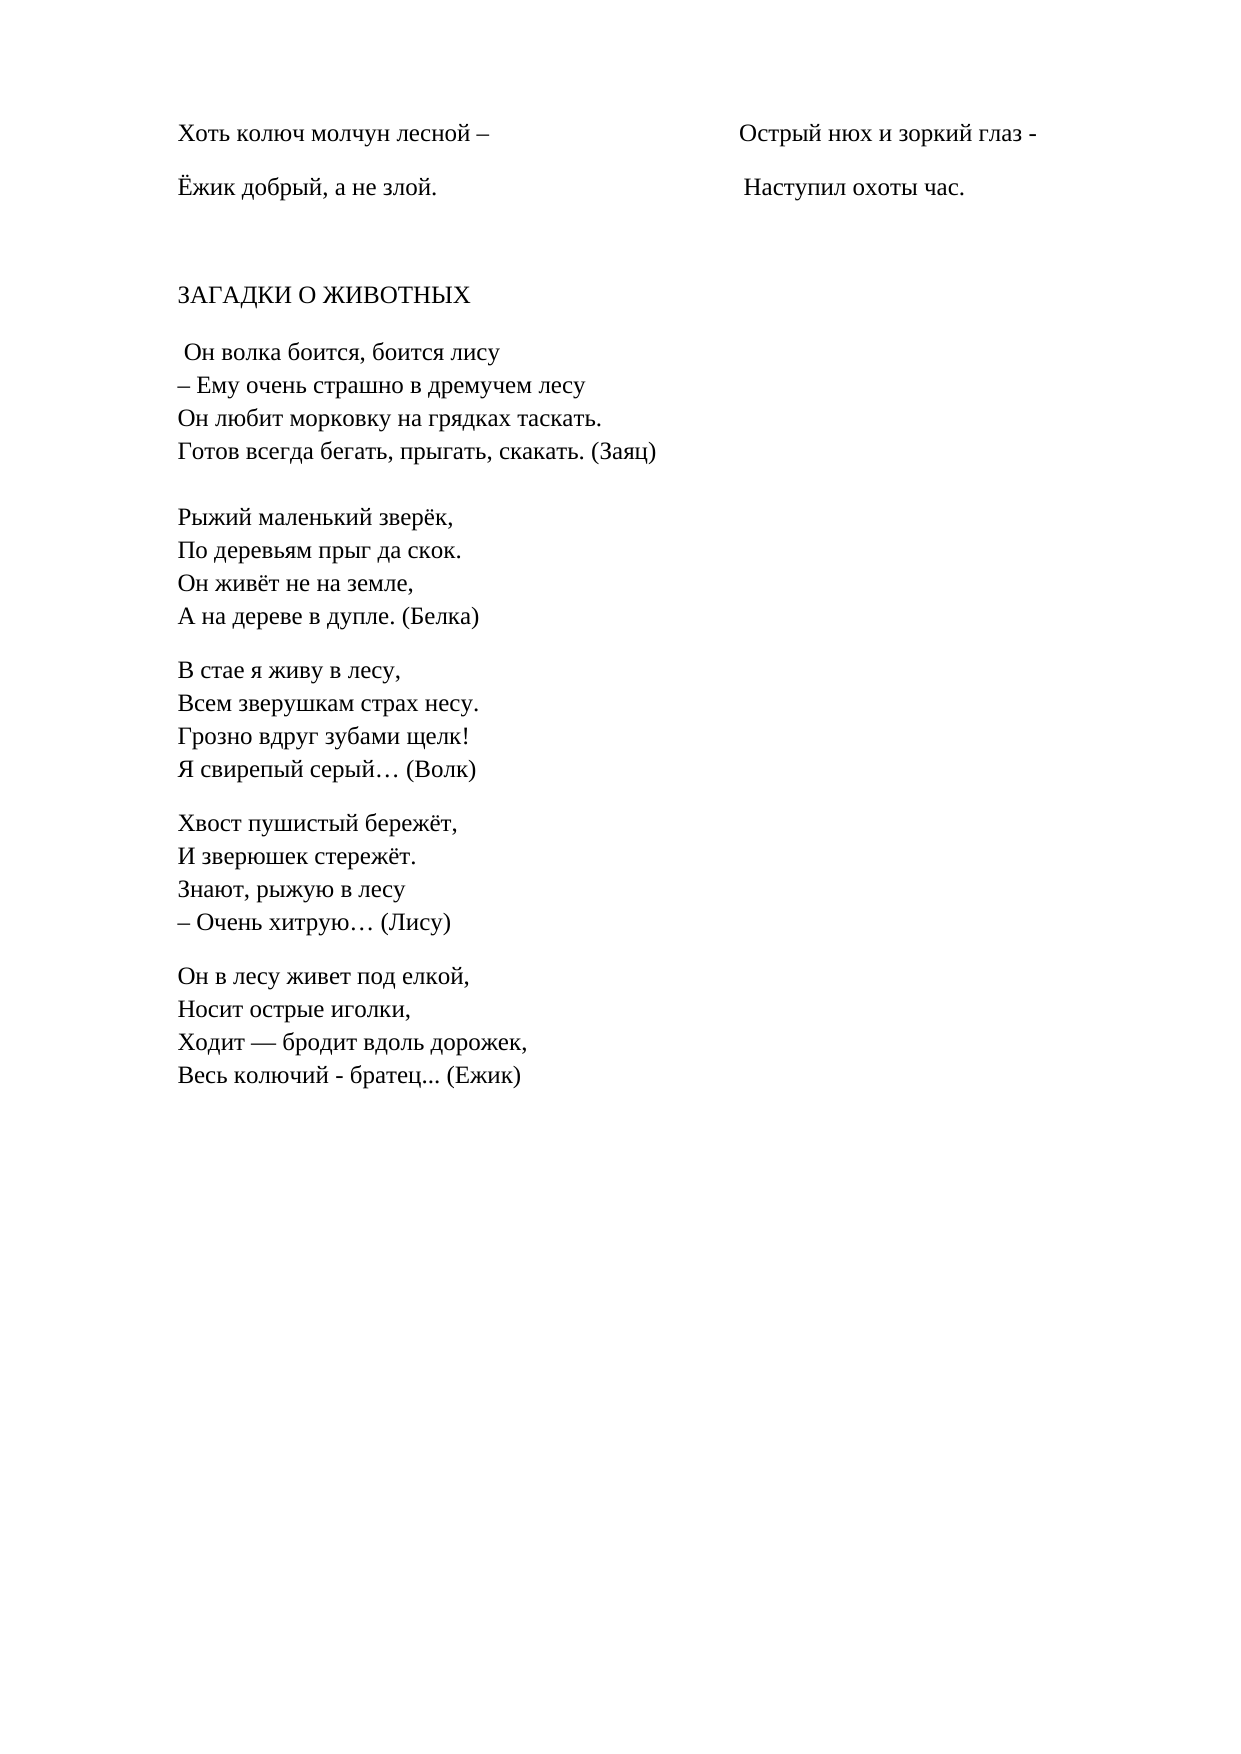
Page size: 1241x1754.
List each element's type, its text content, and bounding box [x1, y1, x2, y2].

text ЗАГАДКИ О ЖИВОТНЫХ [177, 280, 1152, 308]
text Хоть колюч молчун лесной – Острый нюх и зоркий глаз - [177, 118, 1152, 147]
text Он в лесу живет под елкой, Носит острые иголки, Ходит — бродит вдоль дорожек, Весь колючий - братец... (Ежик) [177, 961, 1152, 1089]
text Он волка боится, боится лису – Ему очень страшно в дремучем лесу Он любит морковку на грядках таскать. Готов всегда бегать, прыгать, скакать. (Заяц) Рыжий маленький зверёк, По деревьям прыг да скок. Он живёт не на земле, А на дереве в дупле. (Белка) [177, 337, 1152, 630]
text Ёжик добрый, а не злой. Наступил охоты час. [177, 172, 1152, 201]
text Хвост пушистый бережёт, И зверюшек стережёт. Знают, рыжую в лесу – Очень хитрую… (Лису) [177, 808, 1152, 936]
text В стае я живу в лесу, Всем зверушкам страх несу. Грозно вдруг зубами щелк! Я свирепый серый… (Волк) [177, 655, 1152, 783]
